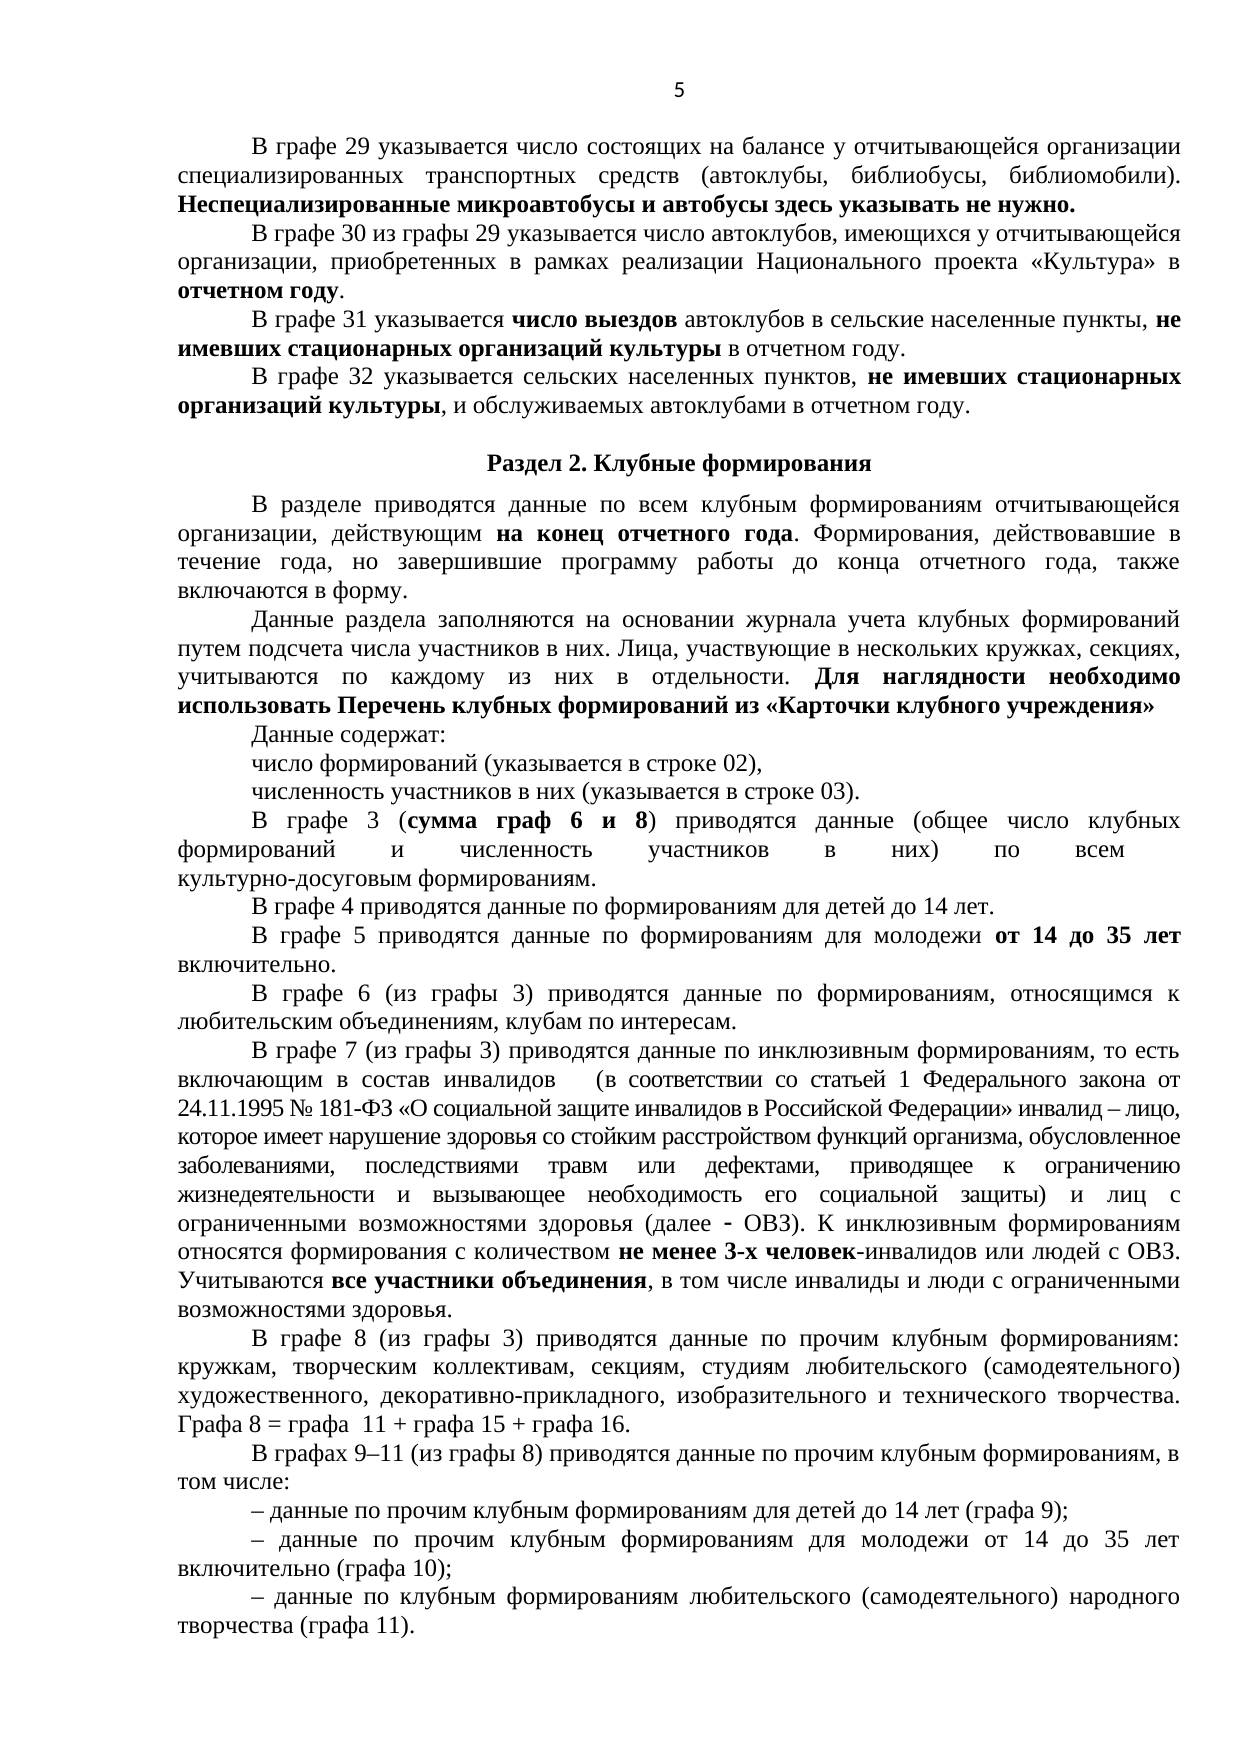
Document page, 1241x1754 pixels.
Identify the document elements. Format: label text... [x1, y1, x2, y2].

text В графе 7 (из графы 3) приводятся данные по инклюзивным формированиям, то есть включающим в состав инвалидов (в соответствии со статьей 1 Федерального закона от 24.11.1995 № 181-ФЗ «О социальной защите инвалидов в Российской Федерации» инвалид – лицо, которое имеет нарушение здоровья со стойким расстройством функций организма, обусловленное заболеваниями, последствиями травм или дефектами, приводящее к ограничению жизнедеятельности и вызывающее необходимость его социальной защиты) и лиц с ограниченными возможностями здоровья (далее ОВЗ). К инклюзивным формированиям относятся формирования с количеством не менее 3-х человек-инвалидов или людей с ОВЗ. Учитываются все участники объединения, в том числе инвалиды и люди с ограниченными возможностями здоровья. [177, 1035, 1181, 1323]
text ‒ данные по прочим клубным формированиям для молодежи от 14 до 35 лет включительно (графа 10); [177, 1524, 1181, 1581]
text В графе 32 указывается сельских населенных пунктов, не имевших стационарных организаций культуры, и обслуживаемых автоклубами в отчетном году. [177, 361, 1181, 419]
text число формирований (указывается в строке 02), [177, 748, 1181, 776]
text ‒ данные по клубным формированиям любительского (самодеятельного) народного творчества (графа 11). [177, 1581, 1181, 1639]
text В графе 5 приводятся данные по формированиям для молодежи от 14 до 35 лет включительно. [177, 920, 1181, 978]
text В разделе приводятся данные по всем клубным формированиям отчитывающейся организации, действующим на конец отчетного года. Формирования, действовавшие в течение года, но завершившие программу работы до конца отчетного года, также включаются в форму. [177, 489, 1181, 604]
text В графе 3 (сумма граф 6 и 8) приводятся данные (общее число клубных формирований и численность участников в них) по всем культурно-досуговым формированиям. [177, 805, 1181, 891]
text В графе 4 приводятся данные по формированиям для детей до 14 лет. [177, 891, 1181, 920]
text В графе 31 указывается число выездов автоклубов в сельские населенные пункты, не имевших стационарных организаций культуры в отчетном году. [177, 304, 1181, 361]
text В графе 30 из графы 29 указывается число автоклубов, имеющихся у отчитывающейся организации, приобретенных в рамках реализации Национального проекта «Культура» в отчетном году. [177, 218, 1181, 304]
text численность участников в них (указывается в строке 03). [177, 776, 1181, 805]
text Раздел 2. Клубные формирования [177, 448, 1181, 476]
text В графах 9‒11 (из графы 8) приводятся данные по прочим клубным формированиям, в том числе: [177, 1438, 1181, 1495]
text ‒ данные по прочим клубным формированиям для детей до 14 лет (графа 9); [177, 1495, 1181, 1524]
text Данные содержат: [177, 719, 1181, 748]
text В графе 29 указывается число состоящих на балансе у отчитывающейся организации специализированных транспортных средств (автоклубы, библиобусы, библиомобили). Неспециализированные микроавтобусы и автобусы здесь указывать не нужно. [177, 131, 1181, 218]
text В графе 8 (из графы 3) приводятся данные по прочим клубным формированиям: кружкам, творческим коллективам, секциям, студиям любительского (самодеятельного) художественного, декоративно-прикладного, изобразительного и технического творчества. Графа 8 = графа 11 + графа 15 + графа 16. [177, 1323, 1181, 1438]
text В графе 6 (из графы 3) приводятся данные по формированиям, относящимся к любительским объединениям, клубам по интересам. [177, 978, 1181, 1035]
text Данные раздела заполняются на основании журнала учета клубных формирований путем подсчета числа участников в них. Лица, участвующие в нескольких кружках, секциях, учитываются по каждому из них в отдельности. Для наглядности необходимо использовать Перечень клубных формирований из «Карточки клубного учреждения» [177, 604, 1181, 719]
